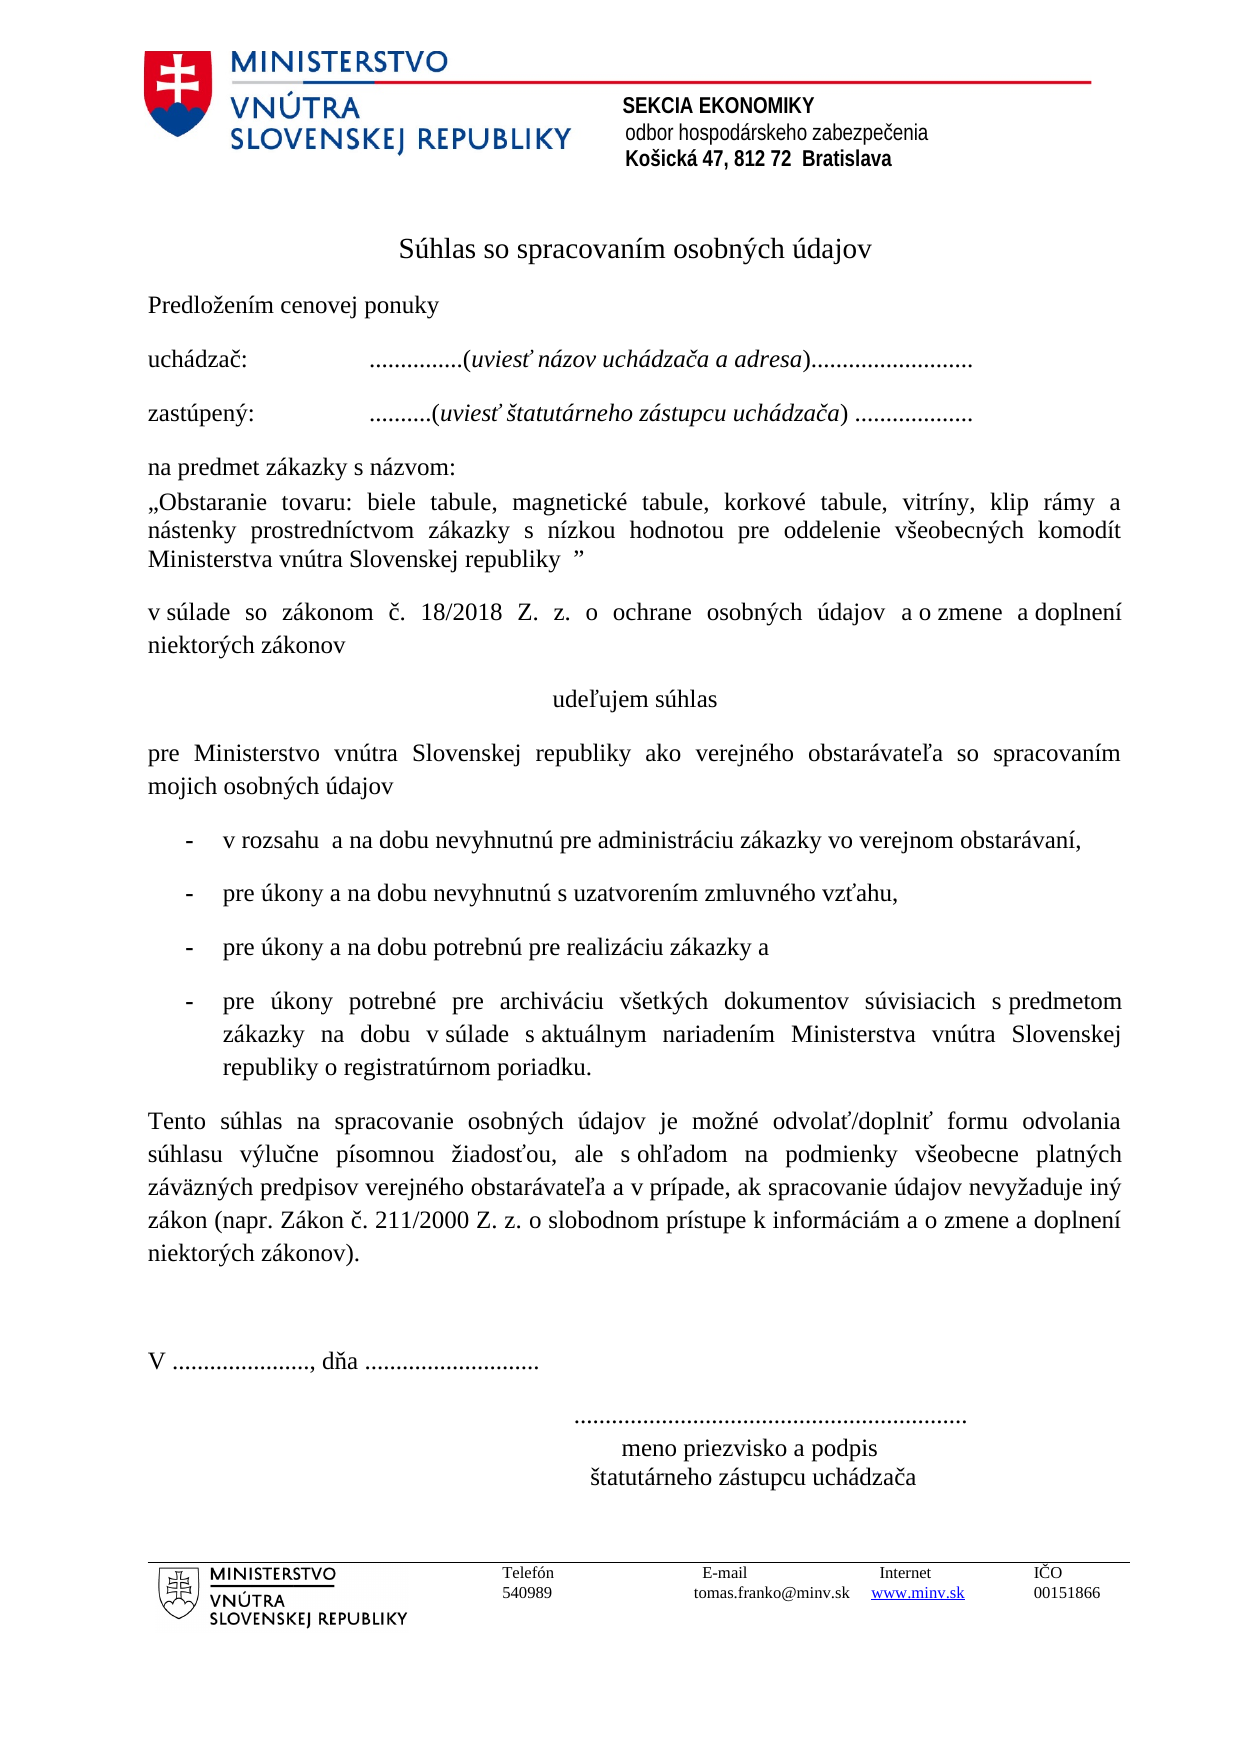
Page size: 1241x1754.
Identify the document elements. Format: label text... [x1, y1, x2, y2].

picture [155, 1563, 409, 1633]
list pre úkony potrebné pre archiváciu všetkých dokumentov súvisiacich s predmetom zákazky na dobu v súlade s aktuálnym nariadením Ministerstva vnútra Slovenskej republiky o registratúrnom poriadku. [185, 986, 1122, 1081]
text Súhlas so spracovaním osobných údajov [148, 231, 1122, 264]
list v rozsahu a na dobu nevyhnutnú pre administráciu zákazky vo verejnom obstarávaní, [185, 825, 1122, 853]
text v súlade so zákonom č. 18/2018 Z. z. o ochrane osobných údajov a o zmene a doplnení niektorých zákonov [148, 597, 1122, 659]
text Tento súhlas na spracovanie osobných údajov je možné odvolať/doplniť formu odvolania súhlasu výlučne písomnou žiadosťou, ale s ohľadom na podmienky všeobecne platných záväzných predpisov verejného obstarávateľa a v prípade, ak spracovanie údajov nevyžaduje iný zákon (napr. Zákon č. 211/2000 Z. z. o slobodnom prístupe k informáciám a o zmene a doplnení niektorých zákonov). [148, 1106, 1122, 1267]
text pre Ministerstvo vnútra Slovenskej republiky ako verejného obstarávateľa so spracovaním mojich osobných údajov [148, 738, 1122, 799]
picture [143, 51, 1092, 157]
text zastúpený: ..........(uviesť štatutárneho zástupcu uchádzača) ................... [148, 398, 1122, 427]
list pre úkony a na dobu nevyhnutnú s uzatvorením zmluvného vzťahu, [185, 878, 1122, 907]
text Predložením cenovej ponuky [148, 290, 1122, 319]
text uchádzač: ...............(uviesť názov uchádzača a adresa).......................... [148, 344, 1122, 373]
text na predmet zákazky s názvom: [148, 452, 1122, 481]
text udeľujem súhlas [148, 684, 1122, 713]
text V ......................, dňa ............................ [148, 1346, 1122, 1375]
text štatutárneho zástupcu uchádzača [516, 1462, 1122, 1490]
text ............................................................... [516, 1400, 1122, 1428]
text „Obstaranie tovaru: biele tabule, magnetické tabule, korkové tabule, vitríny, klip rámy a nástenky prostredníctvom zákazky s nízkou hodnotou pre oddelenie všeobecných komodít Ministerstva vnútra Slovenskej republiky ” [148, 487, 1122, 573]
text meno priezvisko a podpis [590, 1433, 1122, 1462]
list pre úkony a na dobu potrebnú pre realizáciu zákazky a [185, 932, 1122, 961]
